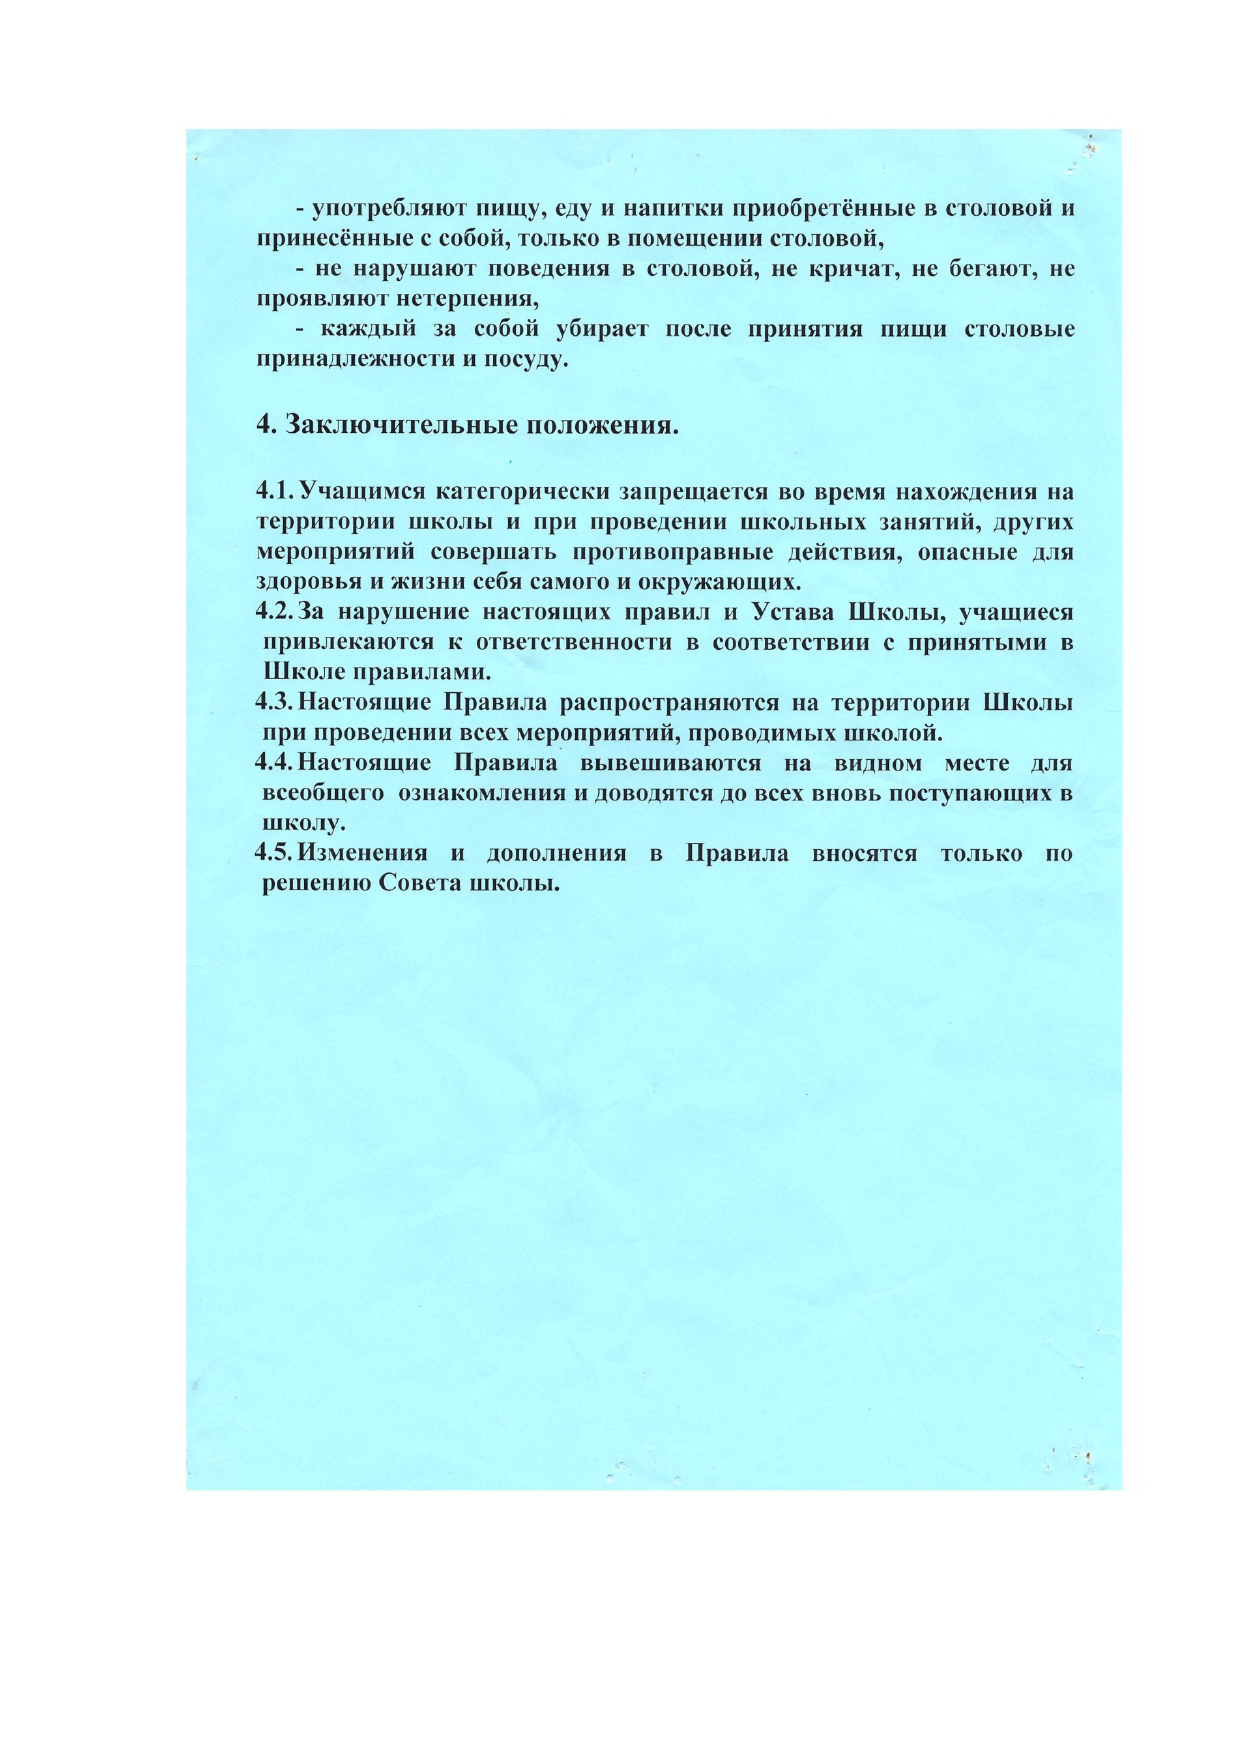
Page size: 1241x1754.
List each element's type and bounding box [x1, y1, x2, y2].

picture [177, 118, 1152, 1499]
